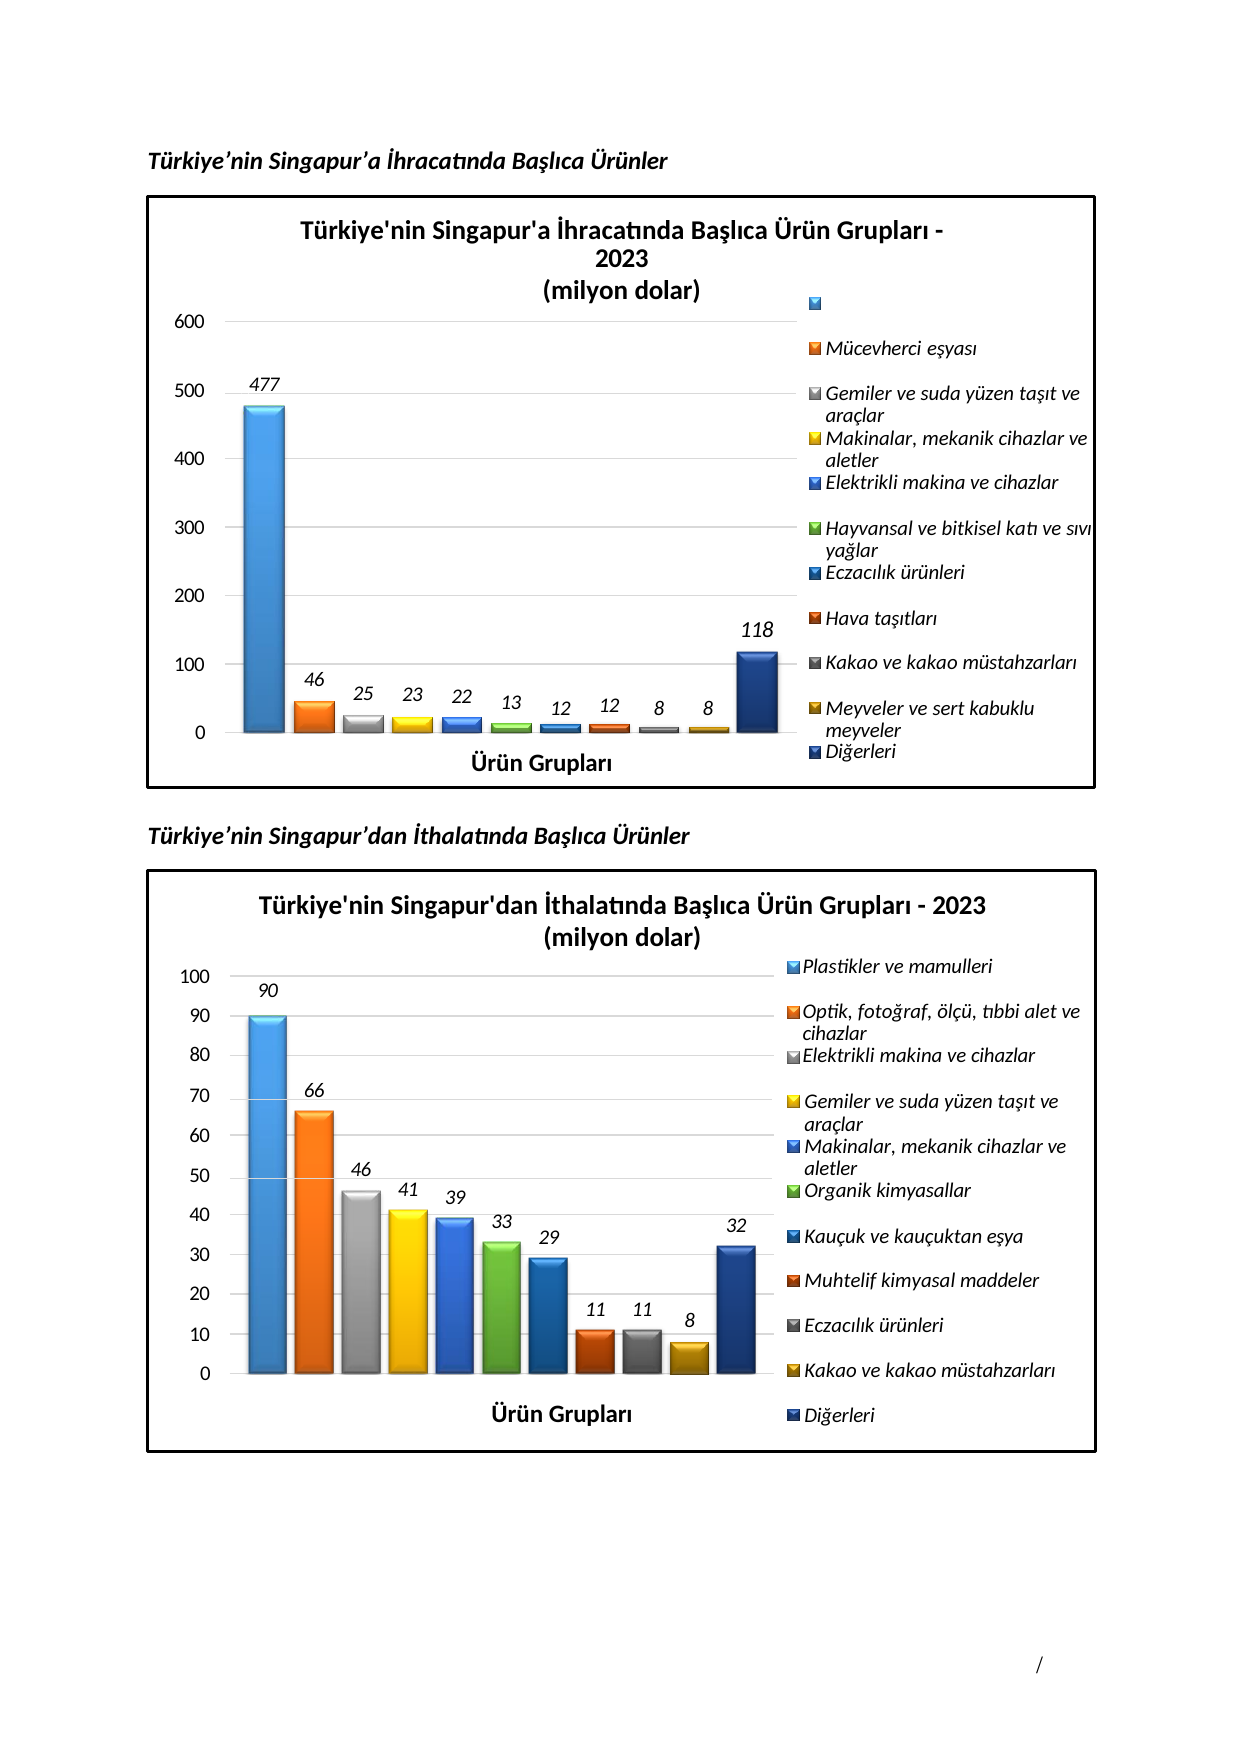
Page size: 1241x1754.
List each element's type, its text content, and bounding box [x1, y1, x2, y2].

picture [787, 1140, 800, 1153]
picture [237, 402, 784, 734]
picture [809, 612, 821, 624]
picture [787, 1006, 800, 1019]
picture [241, 1012, 293, 1099]
picture [809, 746, 821, 759]
picture [787, 961, 800, 974]
picture [787, 1185, 800, 1198]
picture [809, 387, 821, 400]
picture [809, 702, 821, 714]
picture [787, 1364, 800, 1377]
picture [809, 522, 821, 535]
picture [787, 1230, 800, 1243]
picture [241, 1100, 340, 1178]
subtitle Türkiye’nin Singapur’a İhracatında Başlıca Ürünler [147, 146, 1196, 176]
picture [809, 432, 821, 445]
picture [241, 1179, 761, 1375]
picture [787, 1095, 800, 1108]
picture [787, 1275, 800, 1287]
picture [809, 342, 821, 355]
picture [787, 1409, 800, 1421]
picture [787, 1051, 800, 1064]
subtitle Türkiye’nin Singapur’dan İthalatında Başlıca Ürünler [147, 820, 1196, 851]
picture [809, 477, 821, 490]
picture [809, 657, 821, 669]
picture [809, 297, 821, 310]
picture [809, 567, 821, 580]
picture [787, 1319, 800, 1332]
